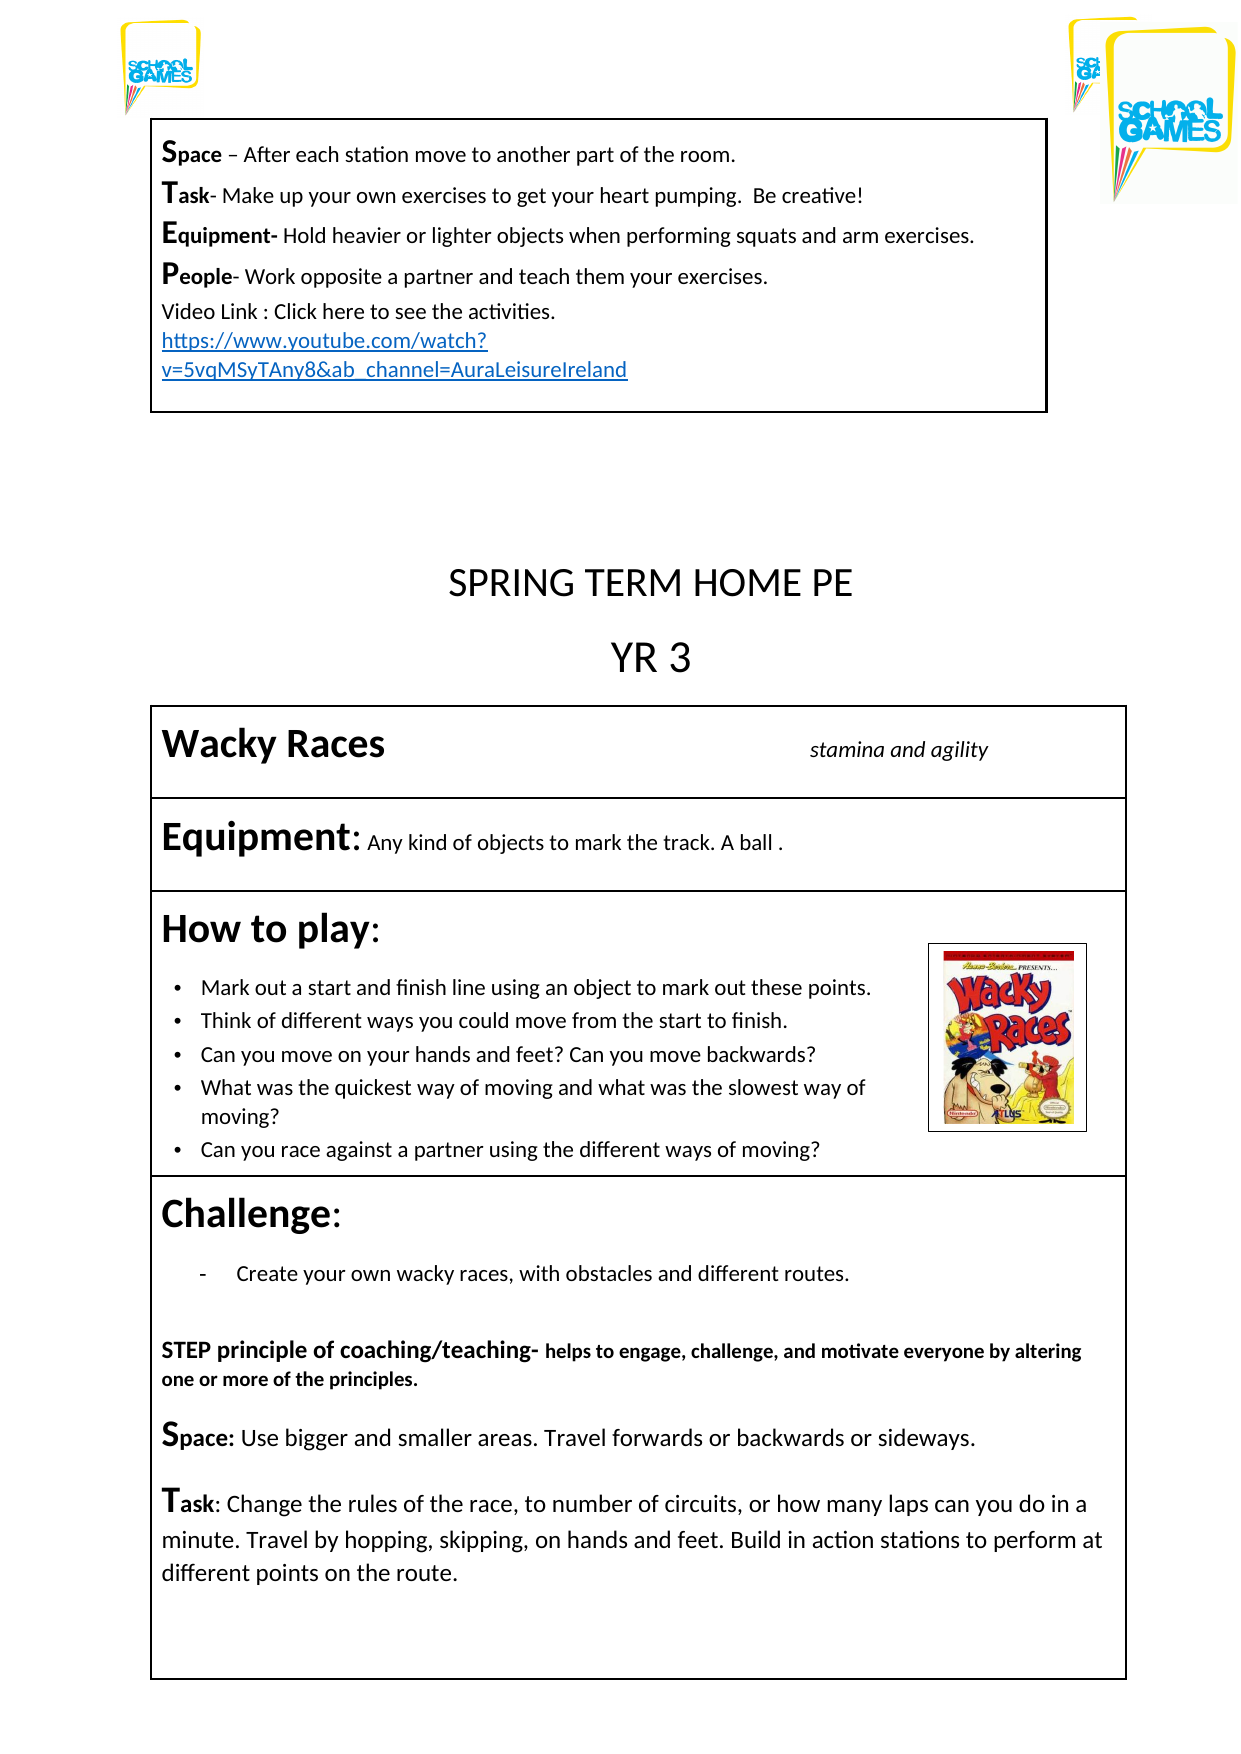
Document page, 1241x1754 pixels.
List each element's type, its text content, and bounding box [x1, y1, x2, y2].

table_header Wacky Races stamina and agility [152, 707, 1125, 797]
table_cell Equipment: Any kind of objects to mark the track. A ball . [152, 799, 1125, 889]
table_cell How to play: Mark out a start and finish line using an object to mark out these points. Think of different ways you could move from the start to finish. Can you move on your hands and feet? Can you move backwards? What was the quickest way of moving and what was the slowest way of moving? Can you race against a partner using the different ways of moving? [152, 892, 1125, 1175]
picture [117, 17, 204, 118]
text SPRING TERM HOME PE [150, 556, 1152, 607]
picture [1065, 14, 1238, 204]
picture [943, 951, 1074, 1124]
text YR 3 [150, 627, 1152, 683]
